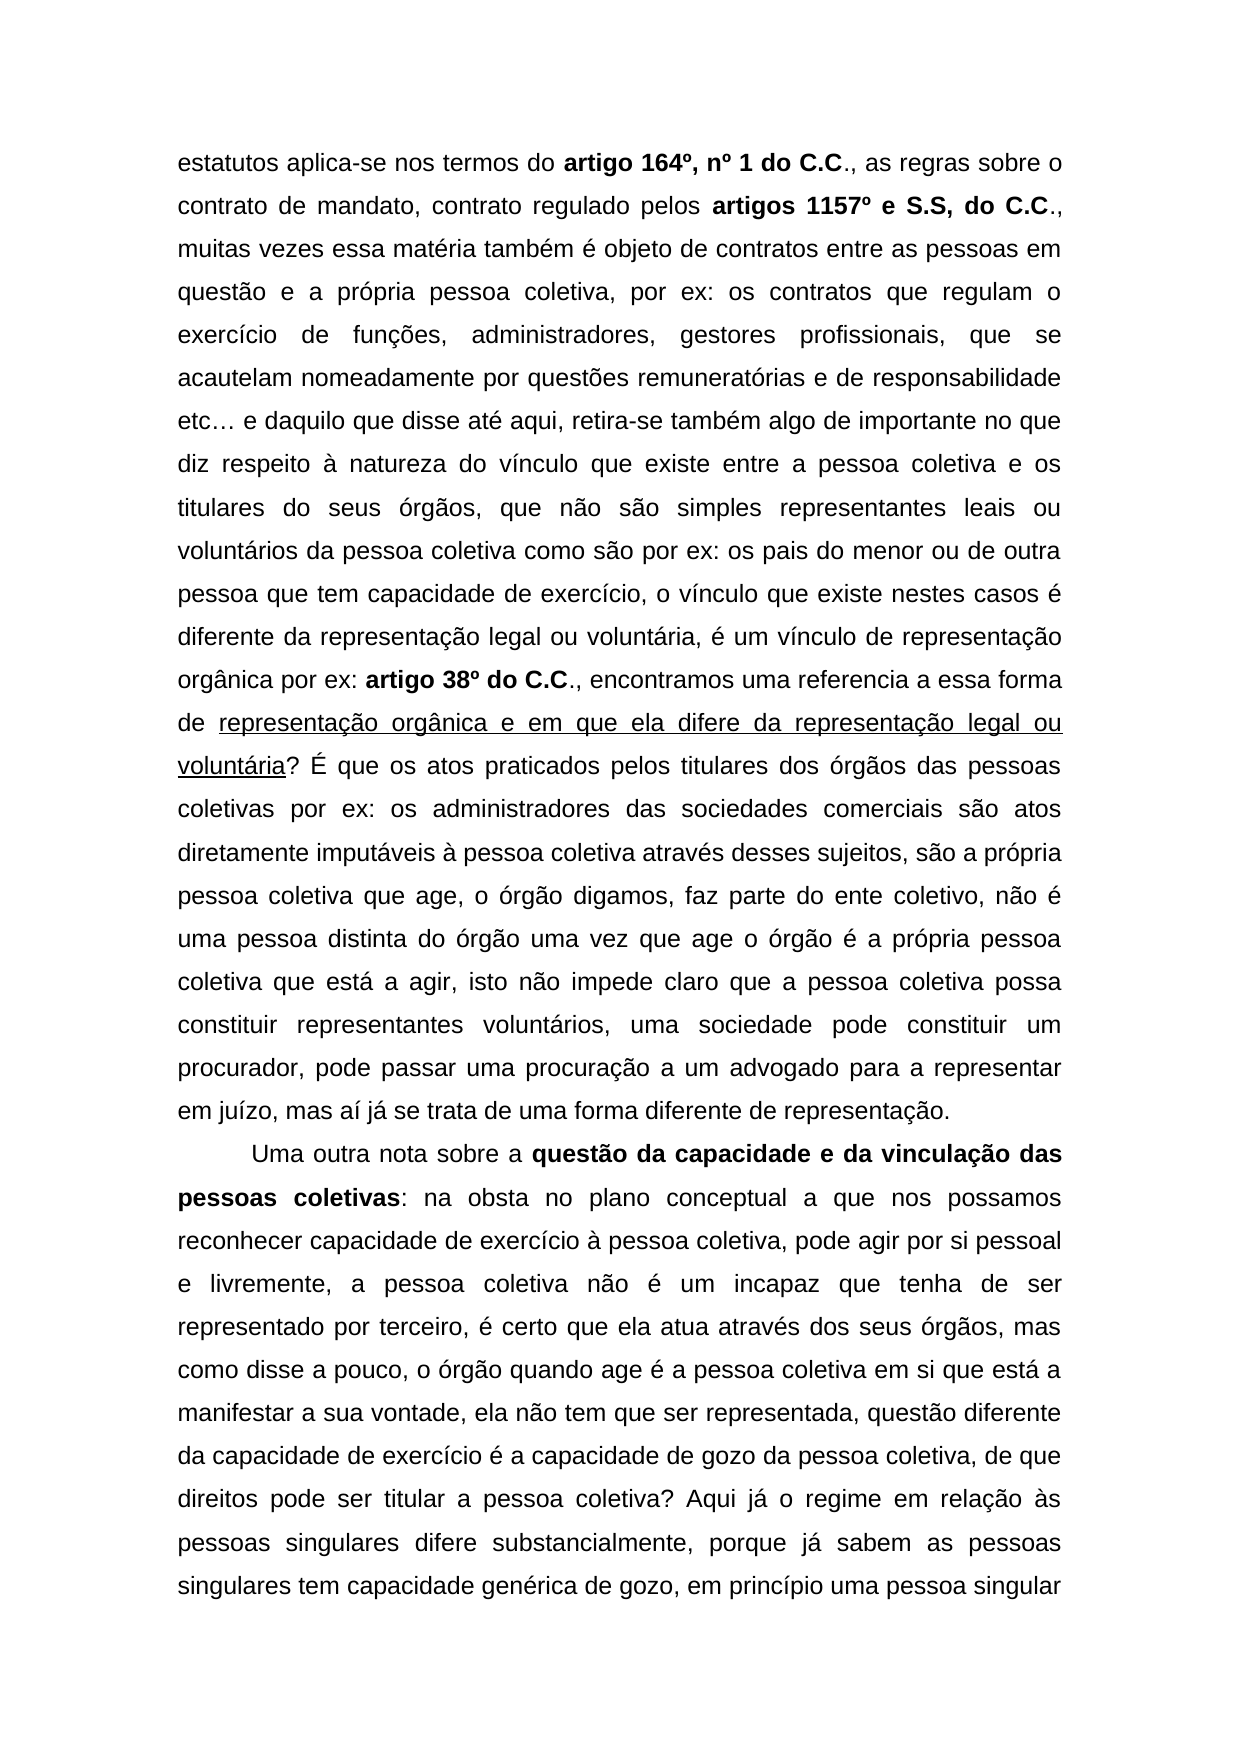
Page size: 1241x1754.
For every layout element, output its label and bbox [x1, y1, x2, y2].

text [177, 1139, 1063, 1599]
text [177, 148, 1063, 1125]
